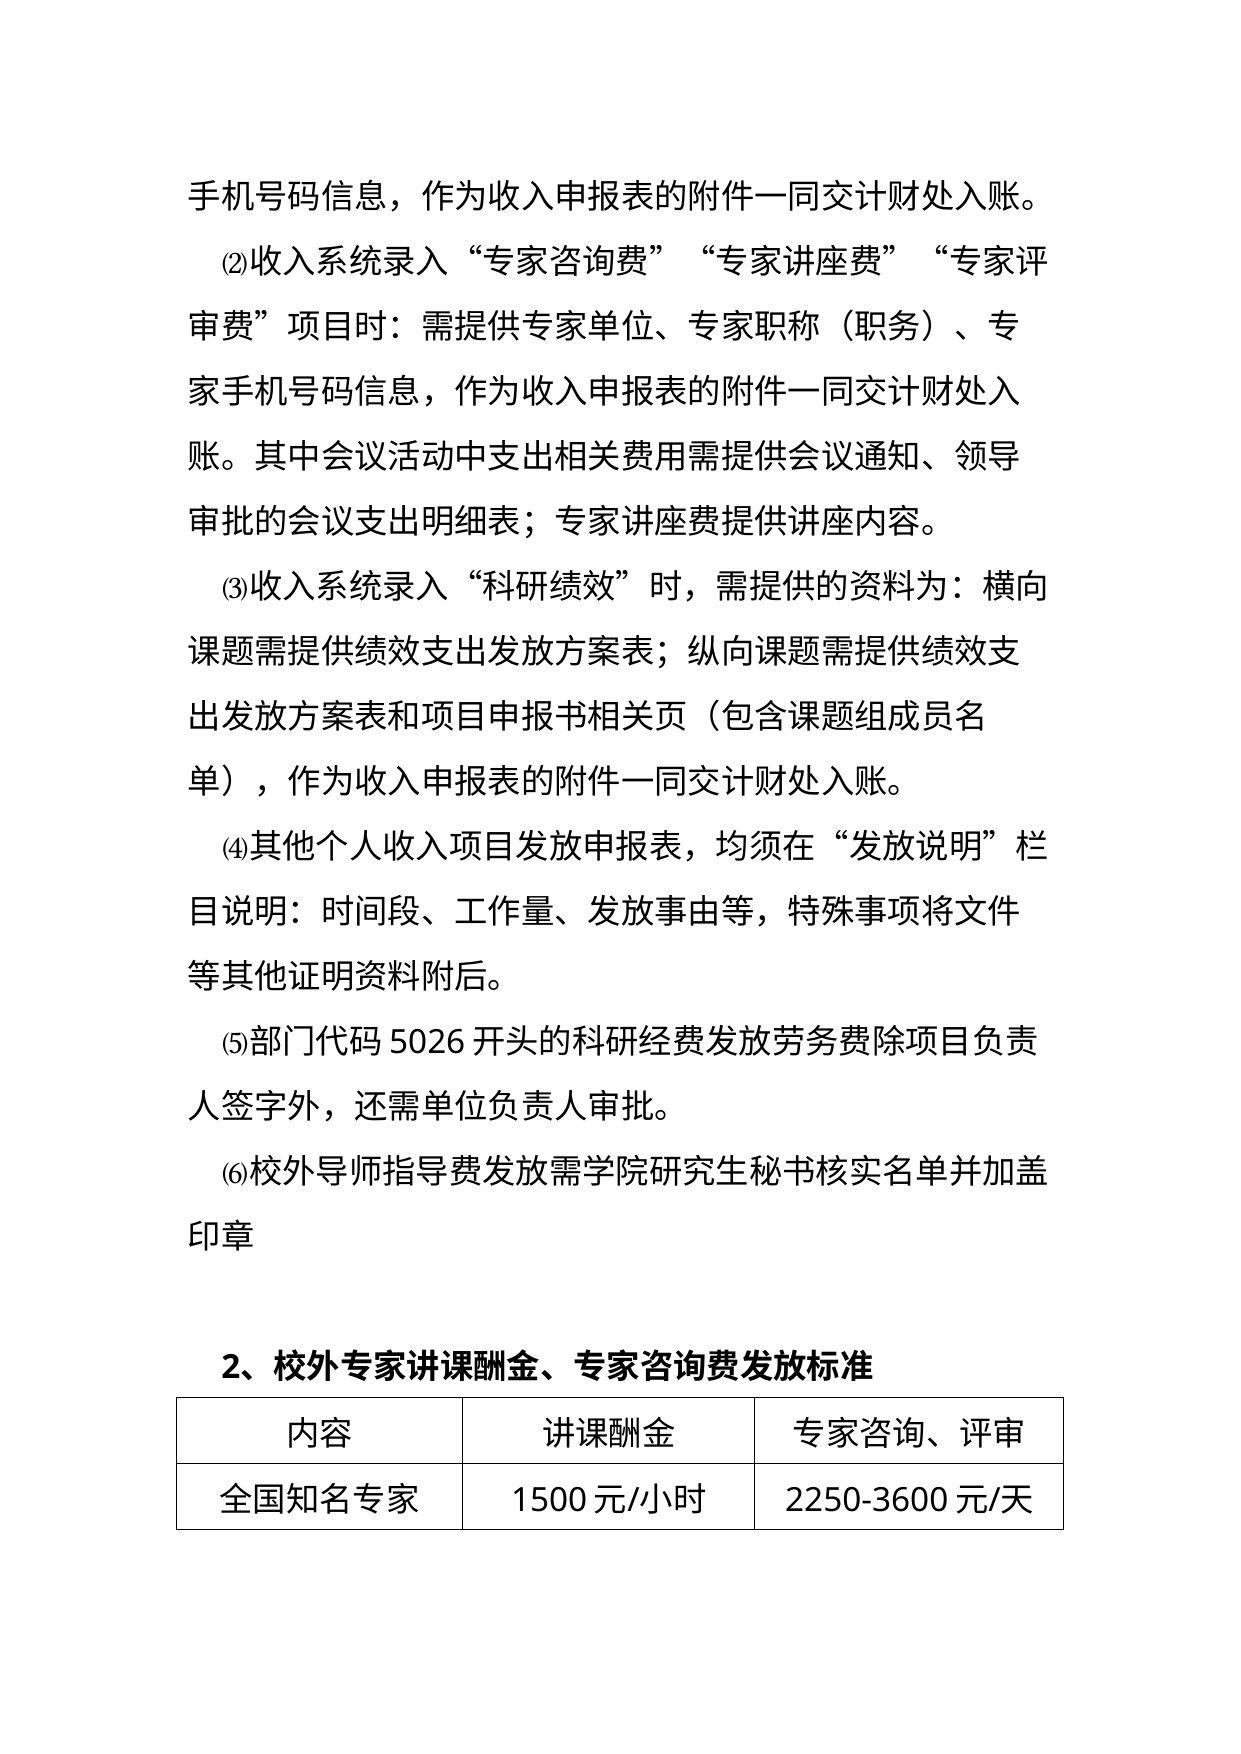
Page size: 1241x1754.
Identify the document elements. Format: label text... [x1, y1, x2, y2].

text ⑵收入系统录入“专家咨询费”“专家讲座费”“专家评审费”项目时：需提供专家单位、专家职称（职务）、专家手机号码信息，作为收入申报表的附件一同交计财处入账。其中会议活动中支出相关费用需提供会议通知、领导审批的会议支出明细表；专家讲座费提供讲座内容。 [187, 227, 1053, 552]
table_cell 1500元/小时 [463, 1464, 754, 1529]
table_cell 全国知名专家 [177, 1464, 462, 1529]
text 2、校外专家讲课酬金、专家咨询费发放标准 [187, 1332, 1053, 1397]
table_header 内容 [177, 1398, 462, 1463]
table_cell 2250-3600元/天 [755, 1464, 1063, 1529]
table_header 讲课酬金 [463, 1398, 754, 1463]
text ⑷其他个人收入项目发放申报表，均须在“发放说明”栏目说明：时间段、工作量、发放事由等，特殊事项将文件等其他证明资料附后。 [187, 812, 1053, 1007]
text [187, 162, 1053, 227]
text ⑹校外导师指导费发放需学院研究生秘书核实名单并加盖印章 [187, 1137, 1053, 1267]
table_header 专家咨询、评审 [755, 1398, 1063, 1463]
text ⑶收入系统录入“科研绩效”时，需提供的资料为：横向课题需提供绩效支出发放方案表；纵向课题需提供绩效支出发放方案表和项目申报书相关页（包含课题组成员名单），作为收入申报表的附件一同交计财处入账。 [187, 552, 1053, 812]
text ⑸部门代码5026开头的科研经费发放劳务费除项目负责人签字外，还需单位负责人审批。 [187, 1007, 1053, 1137]
